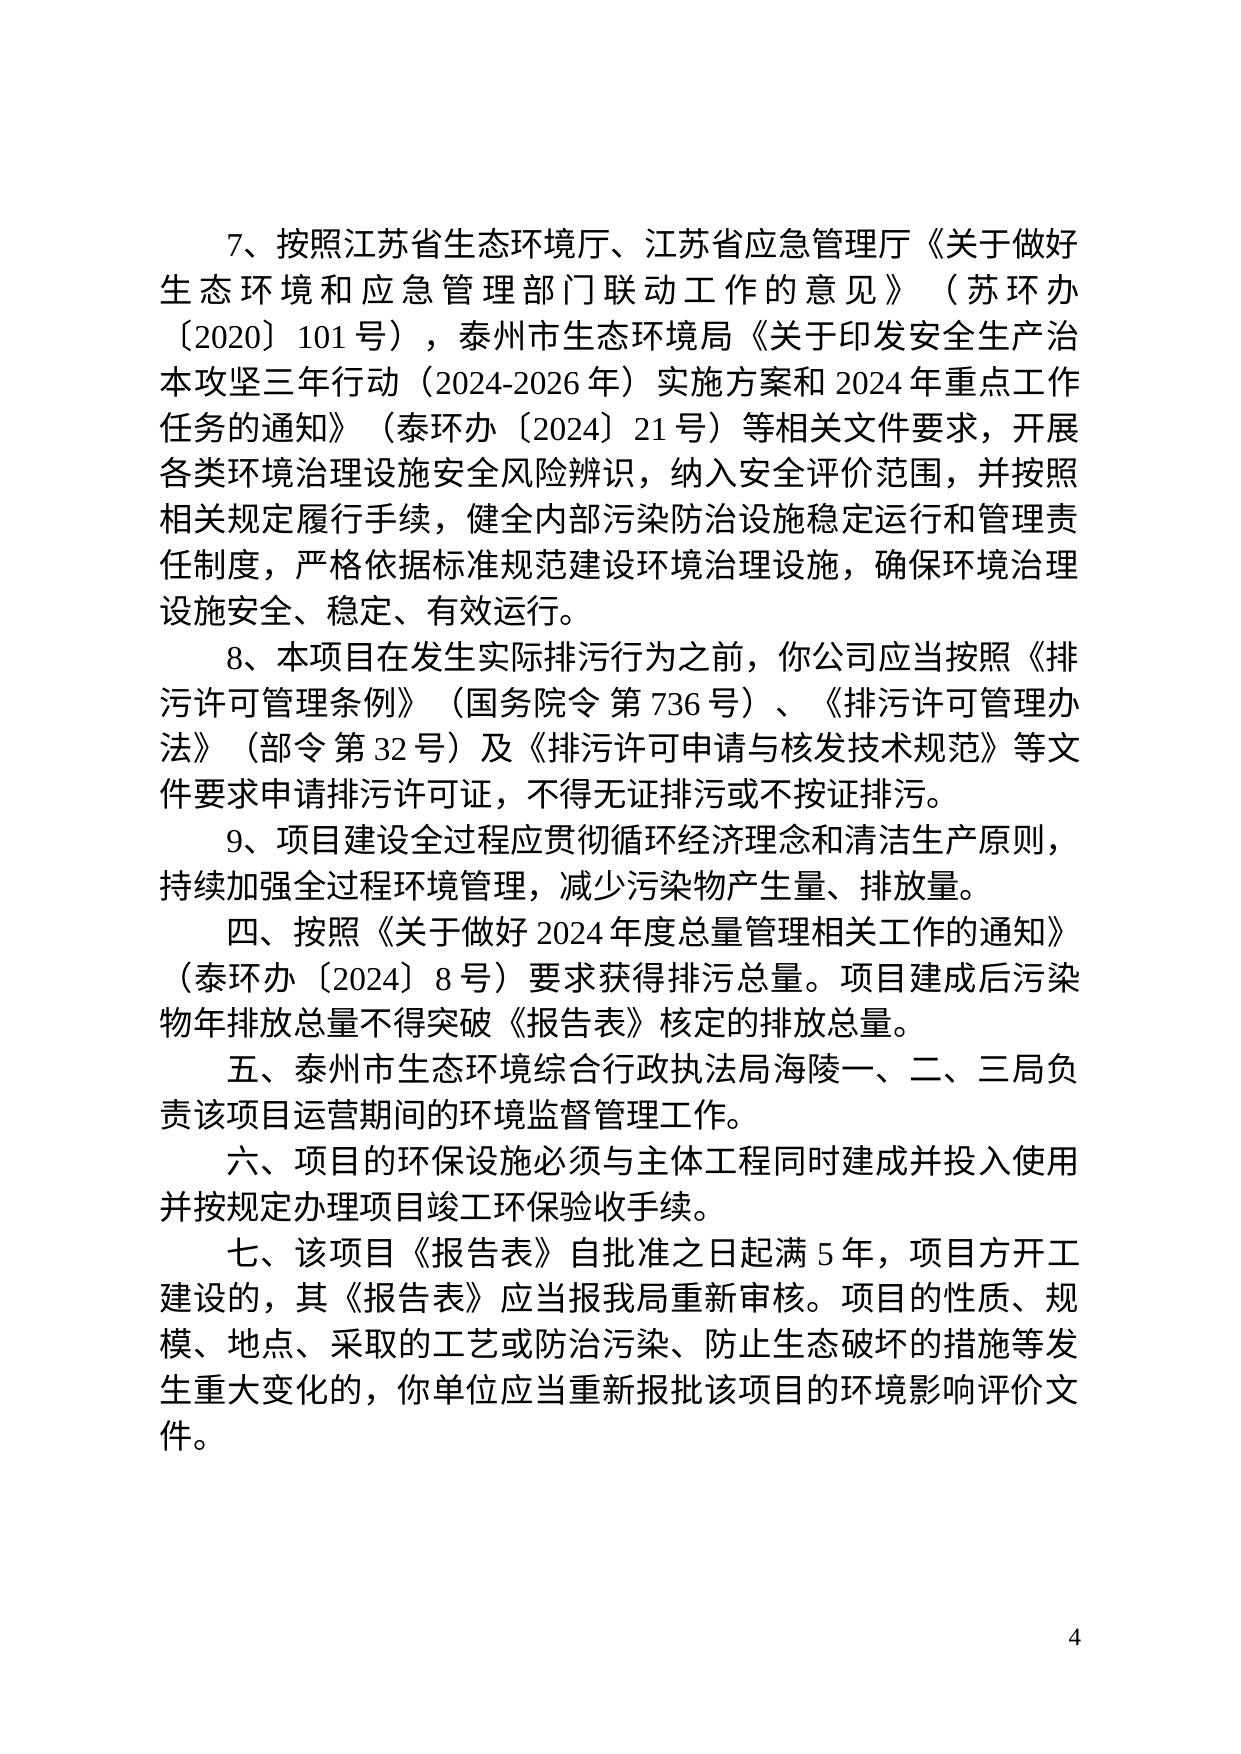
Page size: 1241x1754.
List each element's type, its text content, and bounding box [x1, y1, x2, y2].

text 7、按照江苏省生态环境厅、江苏省应急管理厅《关于做好生态环境和应急管理部门联动工作的意见》（苏环办〔2020〕101号），泰州市生态环境局《关于印发安全生产治本攻坚三年行动（2024-2026年）实施方案和2024年重点工作任务的通知》（泰环办〔2024〕21号）等相关文件要求，开展各类环境治理设施安全风险辨识，纳入安全评价范围，并按照相关规定履行手续，健全内部污染防治设施稳定运行和管理责任制度，严格依据标准规范建设环境治理设施，确保环境治理设施安全、稳定、有效运行。 [159, 220, 1081, 632]
text 七、该项目《报告表》自批准之日起满5年，项目方开工建设的，其《报告表》应当报我局重新审核。项目的性质、规模、地点、采取的工艺或防治污染、防止生态破坏的措施等发生重大变化的，你单位应当重新报批该项目的环境影响评价文件。 [159, 1228, 1081, 1457]
text 五、泰州市生态环境综合行政执法局海陵一、二、三局负责该项目运营期间的环境监督管理工作。 [159, 1045, 1081, 1137]
text 8、本项目在发生实际排污行为之前，你公司应当按照《排污许可管理条例》（国务院令 第736号）、《排污许可管理办法》（部令 第32号）及《排污许可申请与核发技术规范》等文件要求申请排污许可证，不得无证排污或不按证排污。 [159, 632, 1081, 816]
text 9、项目建设全过程应贯彻循环经济理念和清洁生产原则，持续加强全过程环境管理，减少污染物产生量、排放量。 [159, 816, 1081, 907]
text 四、按照《关于做好2024年度总量管理相关工作的通知》（泰环办〔2024〕8号）要求获得排污总量。项目建成后污染物年排放总量不得突破《报告表》核定的排放总量。 [159, 907, 1081, 1045]
text 六、项目的环保设施必须与主体工程同时建成并投入使用，并按规定办理项目竣工环保验收手续。 [159, 1137, 1081, 1228]
